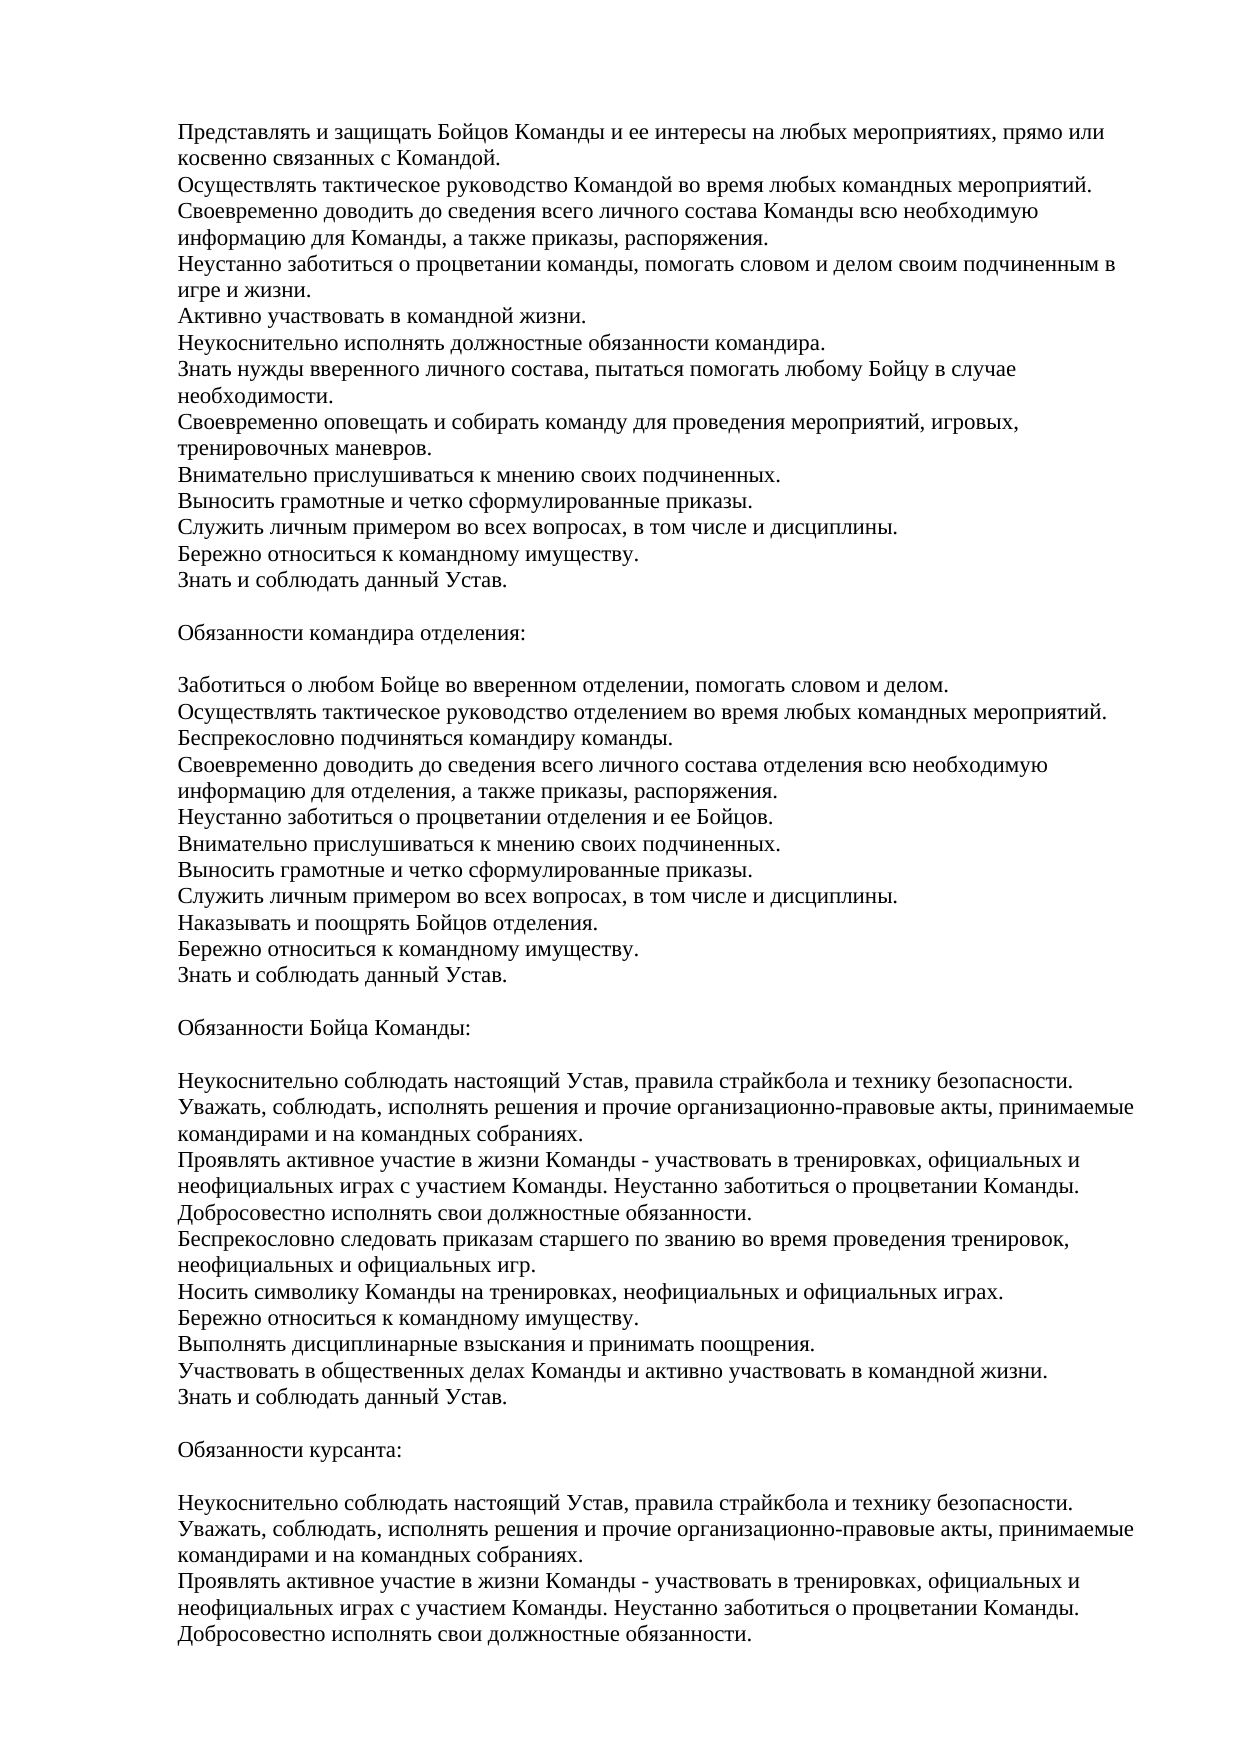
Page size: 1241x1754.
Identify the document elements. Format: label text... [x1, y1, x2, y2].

text Служить личным примером во всех вопросах, в том числе и дисциплины. [177, 882, 1152, 909]
text Представлять и защищать Бойцов Команды и ее интересы на любых мероприятиях, прямо или косвенно связанных с Командой. [177, 118, 1152, 171]
text Обязанности курсанта: [177, 1436, 1152, 1462]
text Знать и соблюдать данный Устав. [177, 566, 1152, 592]
text Беспрекословно подчиняться командиру команды. [177, 724, 1152, 751]
text Заботиться о любом Бойце во вверенном отделении, помогать словом и делом. [177, 672, 1152, 698]
text Неукоснительно соблюдать настоящий Устав, правила страйкбола и технику безопасности. [177, 1488, 1152, 1515]
text Добросовестно исполнять свои должностные обязанности. [177, 1199, 1152, 1225]
text Осуществлять тактическое руководство Командой во время любых командных мероприятий. [177, 171, 1152, 197]
text Выполнять дисциплинарные взыскания и принимать поощрения. [177, 1330, 1152, 1357]
text Уважать, соблюдать, исполнять решения и прочие организационно-правовые акты, принимаемые командирами и на командных собраниях. [177, 1515, 1152, 1568]
text Уважать, соблюдать, исполнять решения и прочие организационно-правовые акты, принимаемые командирами и на командных собраниях. [177, 1093, 1152, 1146]
text Внимательно прислушиваться к мнению своих подчиненных. [177, 830, 1152, 856]
text Своевременно доводить до сведения всего личного состава Команды всю необходимую информацию для Команды, а также приказы, распоряжения. [177, 197, 1152, 250]
text Участвовать в общественных делах Команды и активно участвовать в командной жизни. [177, 1357, 1152, 1383]
text Осуществлять тактическое руководство отделением во время любых командных мероприятий. [177, 698, 1152, 724]
text Обязанности командира отделения: [177, 619, 1152, 645]
text Неукоснительно исполнять должностные обязанности командира. [177, 329, 1152, 355]
text Проявлять активное участие в жизни Команды - участвовать в тренировках, официальных и неофициальных играх с участием Команды. Неустанно заботиться о процветании Команды. [177, 1568, 1152, 1620]
text Служить личным примером во всех вопросах, в том числе и дисциплины. [177, 513, 1152, 540]
text Добросовестно исполнять свои должностные обязанности. [177, 1620, 1152, 1647]
text Активно участвовать в командной жизни. [177, 303, 1152, 329]
text Знать нужды вверенного личного состава, пытаться помогать любому Бойцу в случае необходимости. [177, 355, 1152, 408]
text Своевременно доводить до сведения всего личного состава отделения всю необходимую информацию для отделения, а также приказы, распоряжения. [177, 751, 1152, 803]
text Бережно относиться к командному имуществу. [177, 935, 1152, 961]
text Неукоснительно соблюдать настоящий Устав, правила страйкбола и технику безопасности. [177, 1067, 1152, 1093]
text Носить символику Команды на тренировках, неофициальных и официальных играх. [177, 1278, 1152, 1304]
text Бережно относиться к командному имуществу. [177, 540, 1152, 566]
text Обязанности Бойца Команды: [177, 1014, 1152, 1041]
text Проявлять активное участие в жизни Команды - участвовать в тренировках, официальных и неофициальных играх с участием Команды. Неустанно заботиться о процветании Команды. [177, 1146, 1152, 1199]
text Выносить грамотные и четко сформулированные приказы. [177, 856, 1152, 882]
text Выносить грамотные и четко сформулированные приказы. [177, 487, 1152, 513]
text Своевременно оповещать и собирать команду для проведения мероприятий, игровых, тренировочных маневров. [177, 408, 1152, 461]
text Наказывать и поощрять Бойцов отделения. [177, 909, 1152, 935]
text Внимательно прислушиваться к мнению своих подчиненных. [177, 461, 1152, 487]
text Беспрекословно следовать приказам старшего по званию во время проведения тренировок, неофициальных и официальных игр. [177, 1225, 1152, 1278]
text Знать и соблюдать данный Устав. [177, 1383, 1152, 1409]
text Неустанно заботиться о процветании команды, помогать словом и делом своим подчиненным в игре и жизни. [177, 250, 1152, 303]
text Знать и соблюдать данный Устав. [177, 961, 1152, 988]
text Неустанно заботиться о процветании отделения и ее Бойцов. [177, 803, 1152, 830]
text Бережно относиться к командному имуществу. [177, 1304, 1152, 1330]
